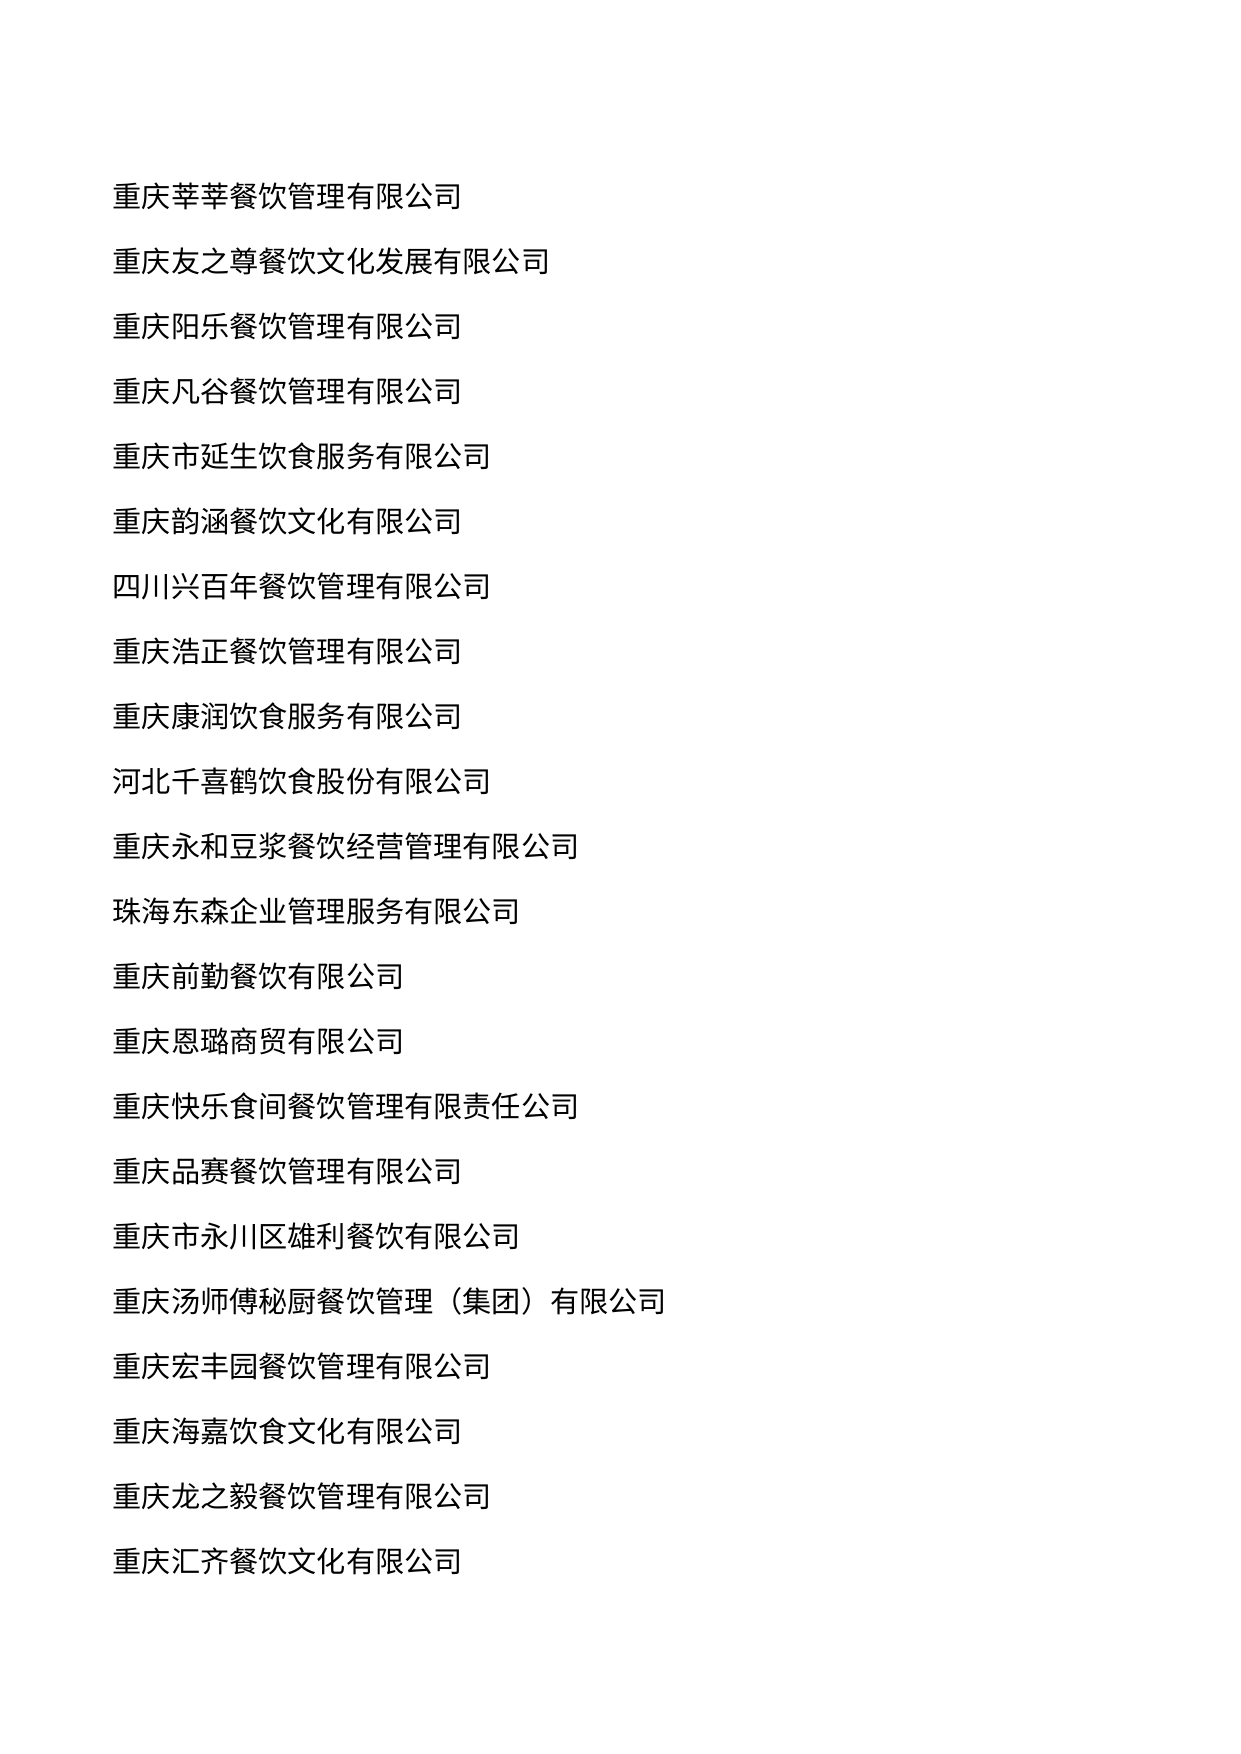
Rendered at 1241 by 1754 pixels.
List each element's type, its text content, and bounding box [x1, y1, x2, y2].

text 重庆康润饮食服务有限公司 [112, 682, 1128, 747]
text 重庆品赛餐饮管理有限公司 [112, 1137, 1128, 1202]
text 重庆凡谷餐饮管理有限公司 [112, 357, 1128, 422]
text 重庆海嘉饮食文化有限公司 [112, 1397, 1128, 1462]
text 重庆莘莘餐饮管理有限公司 [112, 162, 1128, 227]
text 重庆汤师傅秘厨餐饮管理（集团）有限公司 [112, 1267, 1128, 1332]
text 重庆友之尊餐饮文化发展有限公司 [112, 227, 1128, 292]
text 重庆阳乐餐饮管理有限公司 [112, 292, 1128, 357]
text 重庆韵涵餐饮文化有限公司 [112, 487, 1128, 552]
text 重庆市永川区雄利餐饮有限公司 [112, 1202, 1128, 1267]
text 重庆龙之毅餐饮管理有限公司 [112, 1462, 1128, 1527]
text 重庆汇齐餐饮文化有限公司 [112, 1527, 1128, 1592]
text 四川兴百年餐饮管理有限公司 [112, 552, 1128, 617]
text 重庆市延生饮食服务有限公司 [112, 422, 1128, 487]
text 重庆永和豆浆餐饮经营管理有限公司 [112, 812, 1128, 877]
text 重庆宏丰园餐饮管理有限公司 [112, 1332, 1128, 1397]
text 珠海东森企业管理服务有限公司 [112, 877, 1128, 942]
text 重庆快乐食间餐饮管理有限责任公司 [112, 1072, 1128, 1137]
text 重庆浩正餐饮管理有限公司 [112, 617, 1128, 682]
text 重庆恩璐商贸有限公司 [112, 1007, 1128, 1072]
text 重庆前勤餐饮有限公司 [112, 942, 1128, 1007]
text 河北千喜鹤饮食股份有限公司 [112, 747, 1128, 812]
